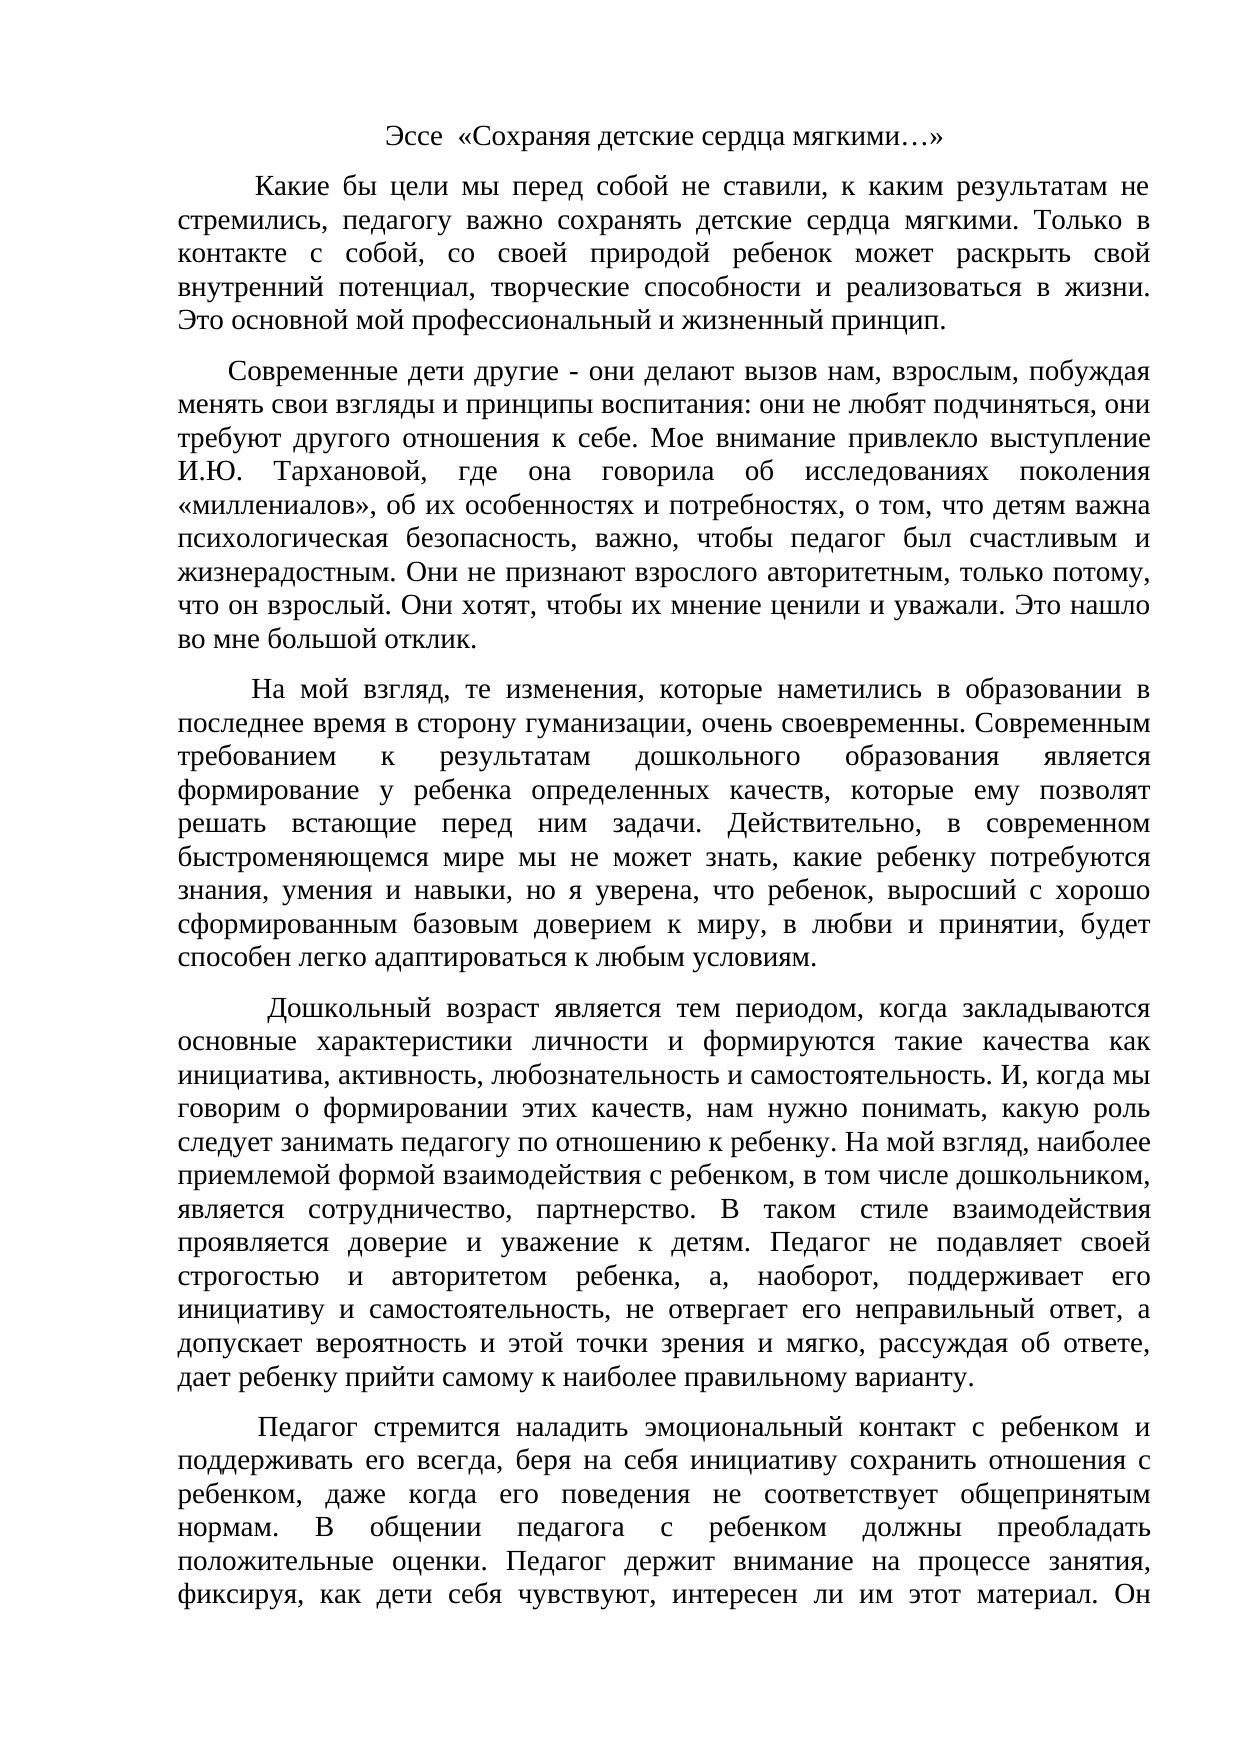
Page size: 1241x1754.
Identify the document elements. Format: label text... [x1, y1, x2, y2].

text Современные дети другие - они делают вызов нам, взрослым, побуждая менять свои взгляды и принципы воспитания: они не любят подчиняться, они требуют другого отношения к себе. Мое внимание привлекло выступление И.Ю. Тархановой, где она говорила об исследованиях поколения «миллениалов», об их особенностях и потребностях, о том, что детям важна психологическая безопасность, важно, чтобы педагог был счастливым и жизнерадостным. Они не признают взрослого авторитетным, только потому, что он взрослый. Они хотят, чтобы их мнение ценили и уважали. Это нашло во мне большой отклик. [177, 353, 1152, 654]
text Дошкольный возраст является тем периодом, когда закладываются основные характеристики личности и формируются такие качества как инициатива, активность, любознательность и самостоятельность. И, когда мы говорим о формировании этих качеств, нам нужно понимать, какую роль следует занимать педагогу по отношению к ребенку. На мой взгляд, наиболее приемлемой формой взаимодействия с ребенком, в том числе дошкольником, является сотрудничество, партнерство. В таком стиле взаимодействия проявляется доверие и уважение к детям. Педагог не подавляет своей строгостью и авторитетом ребенка, а, наоборот, поддерживает его инициативу и самостоятельность, не отвергает его неправильный ответ, а допускает вероятность и этой точки зрения и мягко, рассуждая об ответе, дает ребенку прийти самому к наиболее правильному варианту. [177, 990, 1152, 1392]
text Какие бы цели мы перед собой не ставили, к каким результатам не стремились, педагогу важно сохранять детские сердца мягкими. Только в контакте с собой, со своей природой ребенок может раскрыть свой внутренний потенциал, творческие способности и реализоваться в жизни. Это основной мой профессиональный и жизненный принцип. [177, 168, 1152, 336]
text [177, 1409, 1152, 1610]
text На мой взгляд, те изменения, которые наметились в образовании в последнее время в сторону гуманизации, очень своевременны. Современным требованием к результатам дошкольного образования является формирование у ребенка определенных качеств, которые ему позволят решать встающие перед ним задачи. Действительно, в современном быстроменяющемся мире мы не может знать, какие ребенку потребуются знания, умения и навыки, но я уверена, что ребенок, выросший с хорошо сформированным базовым доверием к миру, в любви и принятии, будет способен легко адаптироваться к любым условиям. [177, 671, 1152, 973]
text Эссе «Сохраняя детские сердца мягкими…» [177, 118, 1152, 152]
